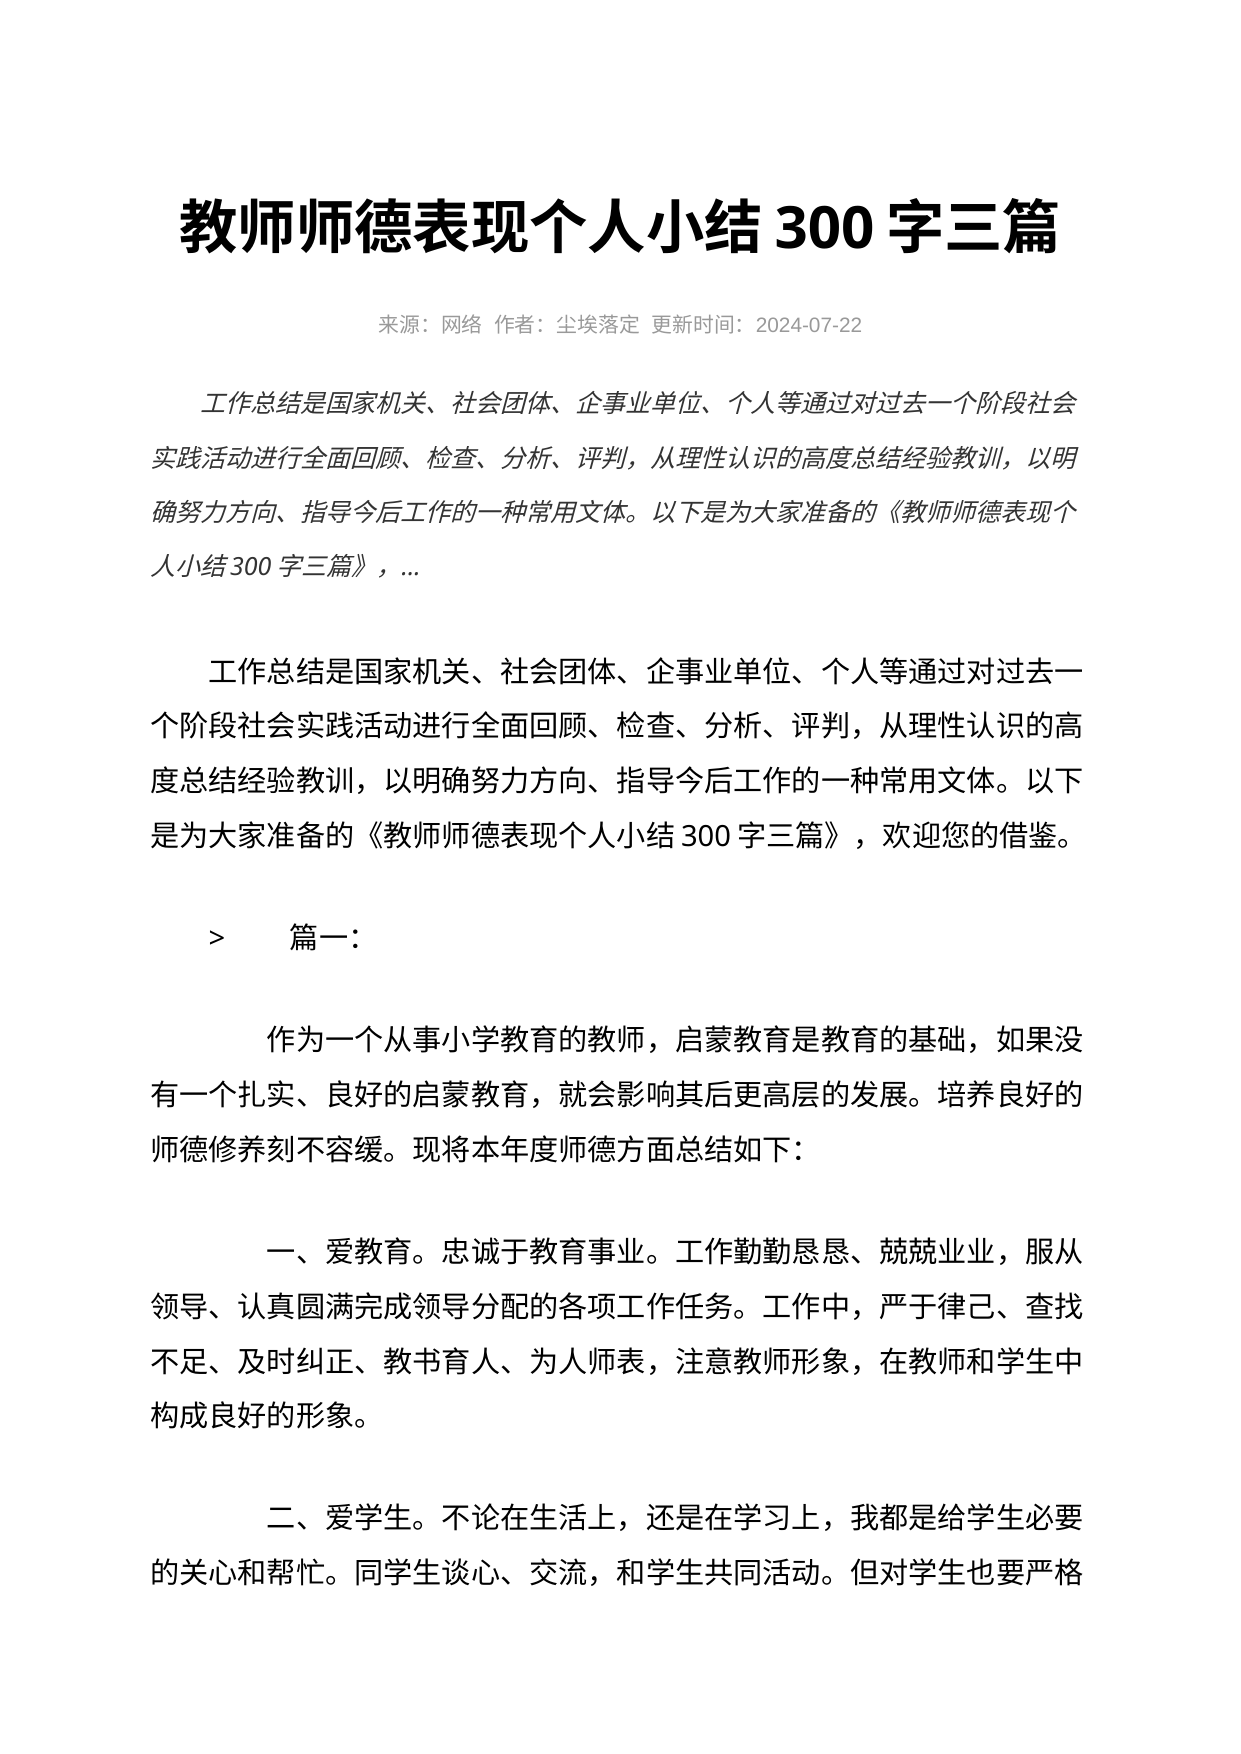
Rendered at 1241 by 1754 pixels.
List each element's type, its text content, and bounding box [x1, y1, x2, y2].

text 作为一个从事小学教育的教师，启蒙教育是教育的基础，如果没有一个扎实、良好的启蒙教育，就会影响其后更高层的发展。培养良好的师德修养刻不容缓。现将本年度师德方面总结如下： [150, 1017, 1090, 1169]
text 工作总结是国家机关、社会团体、企事业单位、个人等通过对过去一个阶段社会实践活动进行全面回顾、检查、分析、评判，从理性认识的高度总结经验教训，以明确努力方向、指导今后工作的一种常用文体。以下是为大家准备的《教师师德表现个人小结300字三篇》，... [150, 384, 1090, 583]
text > 篇一： [150, 915, 1090, 957]
text 工作总结是国家机关、社会团体、企事业单位、个人等通过对过去一个阶段社会实践活动进行全面回顾、检查、分析、评判，从理性认识的高度总结经验教训，以明确努力方向、指导今后工作的一种常用文体。以下是为大家准备的《教师师德表现个人小结300字三篇》，欢迎您的借鉴。 [150, 648, 1090, 855]
text 一、爱教育。忠诚于教育事业。工作勤勤恳恳、兢兢业业，服从领导、认真圆满完成领导分配的各项工作任务。工作中，严于律己、查找不足、及时纠正、教书育人、为人师表，注意教师形象，在教师和学生中构成良好的形象。 [150, 1228, 1090, 1435]
text 来源：网络 作者：尘埃落定 更新时间：2024-07-22 [150, 313, 1090, 337]
subtitle 教师师德表现个人小结300字三篇 [150, 181, 1090, 266]
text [150, 1495, 1090, 1592]
